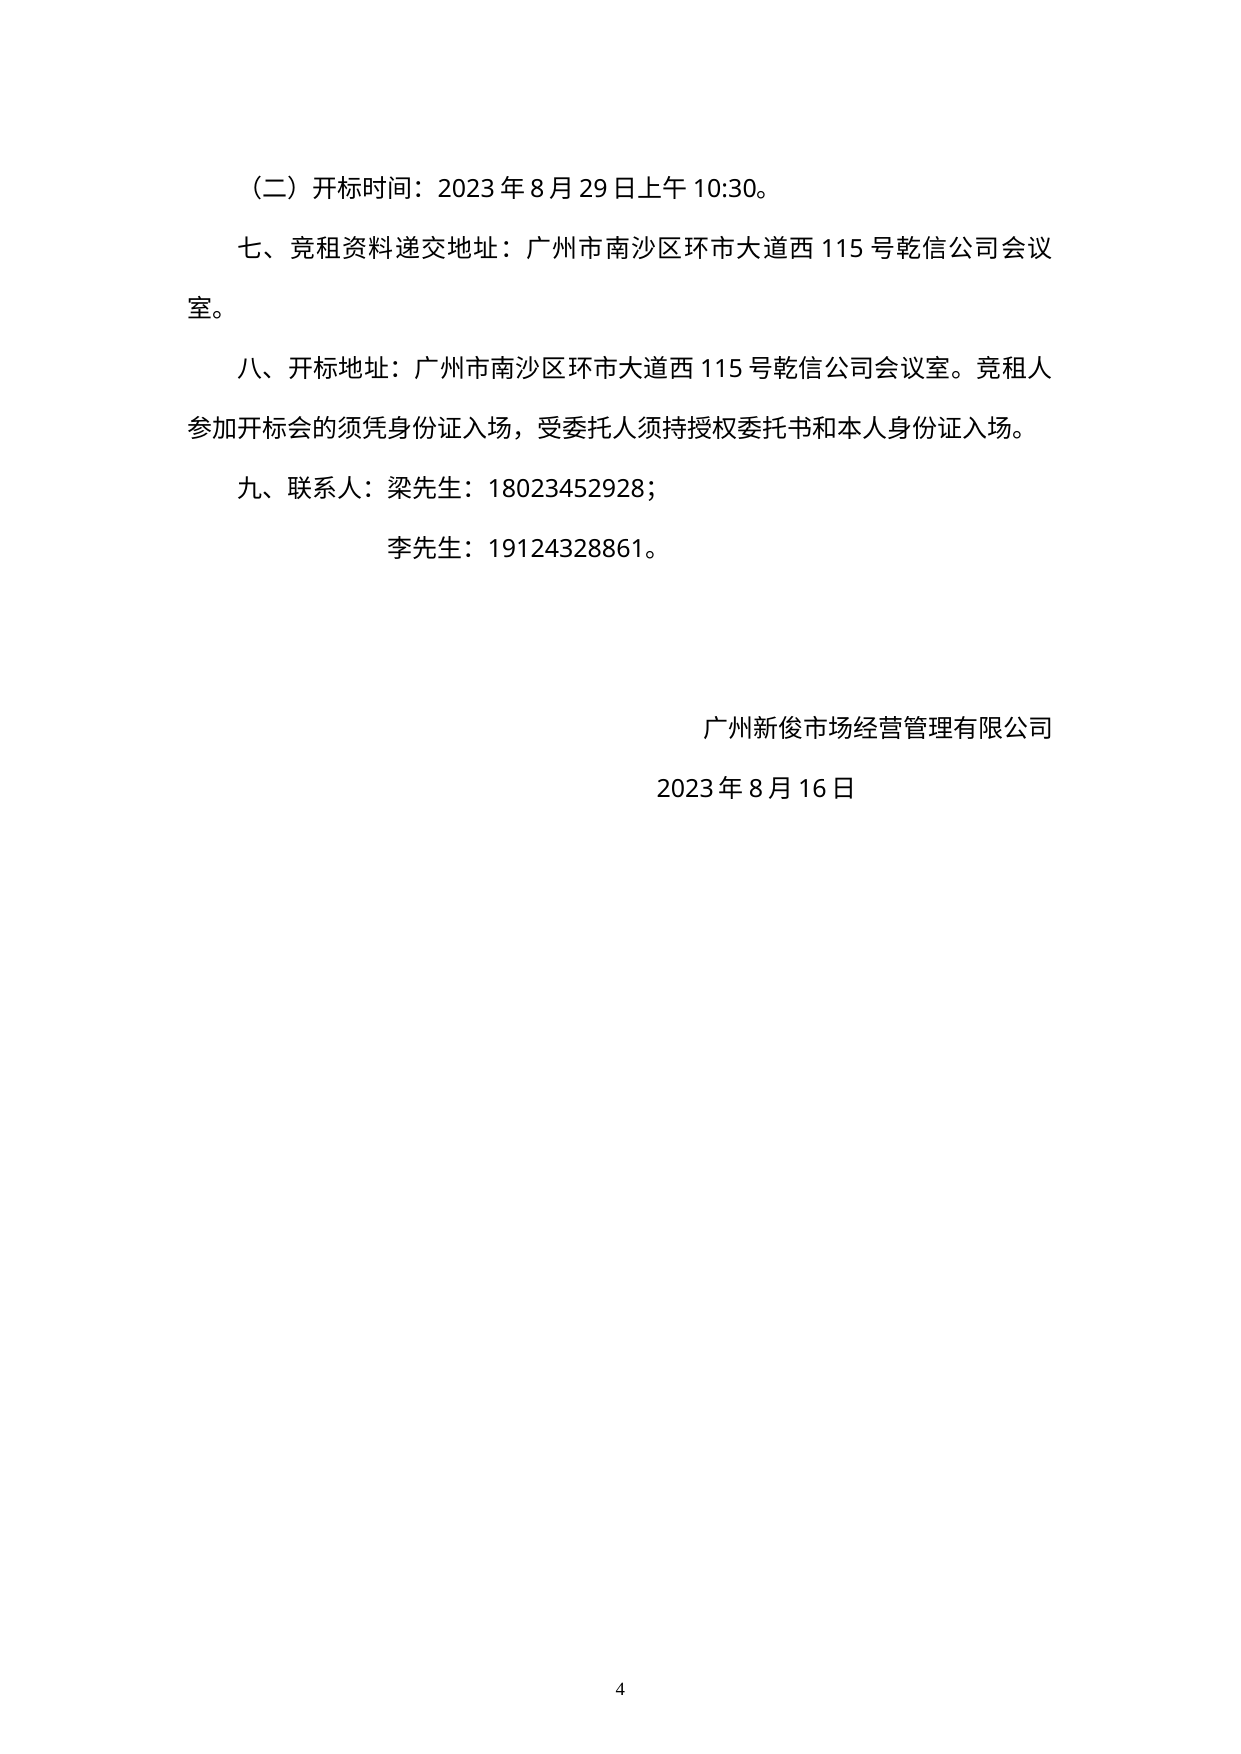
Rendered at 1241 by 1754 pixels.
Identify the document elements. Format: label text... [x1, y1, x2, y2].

text 七、竞租资料递交地址：广州市南沙区环市大道西115号乾信公司会议室。 [187, 217, 1053, 337]
text 李先生：19124328861。 [187, 517, 1053, 577]
text （二）开标时间：2023年8月29日上午10:30。 [187, 157, 1053, 217]
text 2023年8月16日 [187, 757, 1053, 817]
text 广州新俊市场经营管理有限公司 [187, 697, 1053, 757]
text 九、联系人：梁先生：18023452928； [187, 457, 1053, 517]
text 八、开标地址：广州市南沙区环市大道西115号乾信公司会议室。竞租人参加开标会的须凭身份证入场，受委托人须持授权委托书和本人身份证入场。 [187, 337, 1053, 457]
